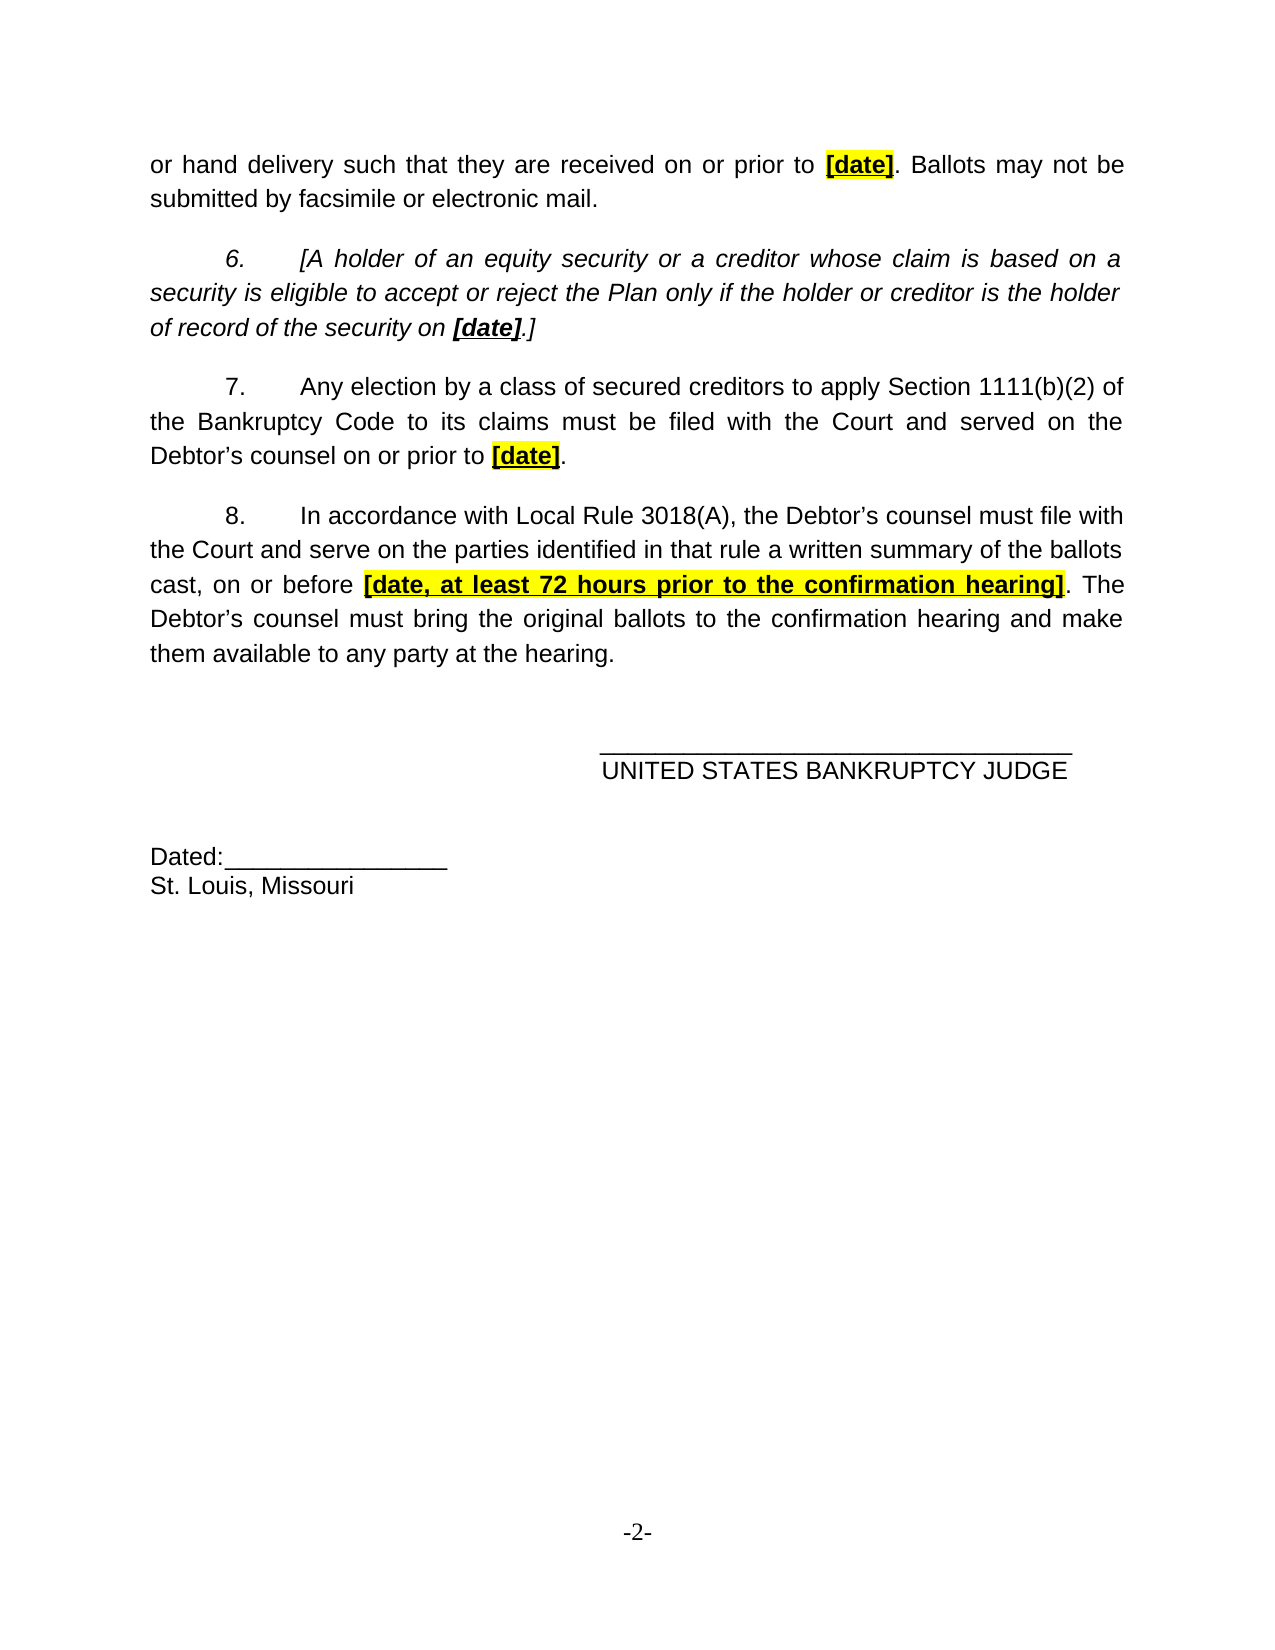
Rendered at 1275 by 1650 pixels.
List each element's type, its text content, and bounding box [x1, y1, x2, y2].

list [150, 150, 1125, 213]
list Any election by a class of secured creditors to apply Section 1111(b)(2) of the Bankruptcy Code to its claims must be filed with the Court and served on the Debtor’s counsel on or prior to [date]. [150, 372, 1125, 470]
text St. Louis, Missouri [150, 871, 1125, 899]
text __________________________________ [600, 727, 1125, 756]
text Dated: ________________ [150, 842, 1125, 871]
list [A holder of an equity security or a creditor whose claim is based on a security is eligible to accept or reject the Plan only if the holder or creditor is the holder of record of the security on [date].] [150, 244, 1125, 342]
text UNITED STATES BANKRUPTCY JUDGE [150, 756, 1125, 784]
list In accordance with Local Rule 3018(A), the Debtor’s counsel must file with the Court and serve on the parties identified in that rule a written summary of the ballots cast, on or before [date, at least 72 hours prior to the confirmation hearing]. The Debtor’s counsel must bring the original ballots to the confirmation hearing and make them available to any party at the hearing. [150, 501, 1125, 667]
